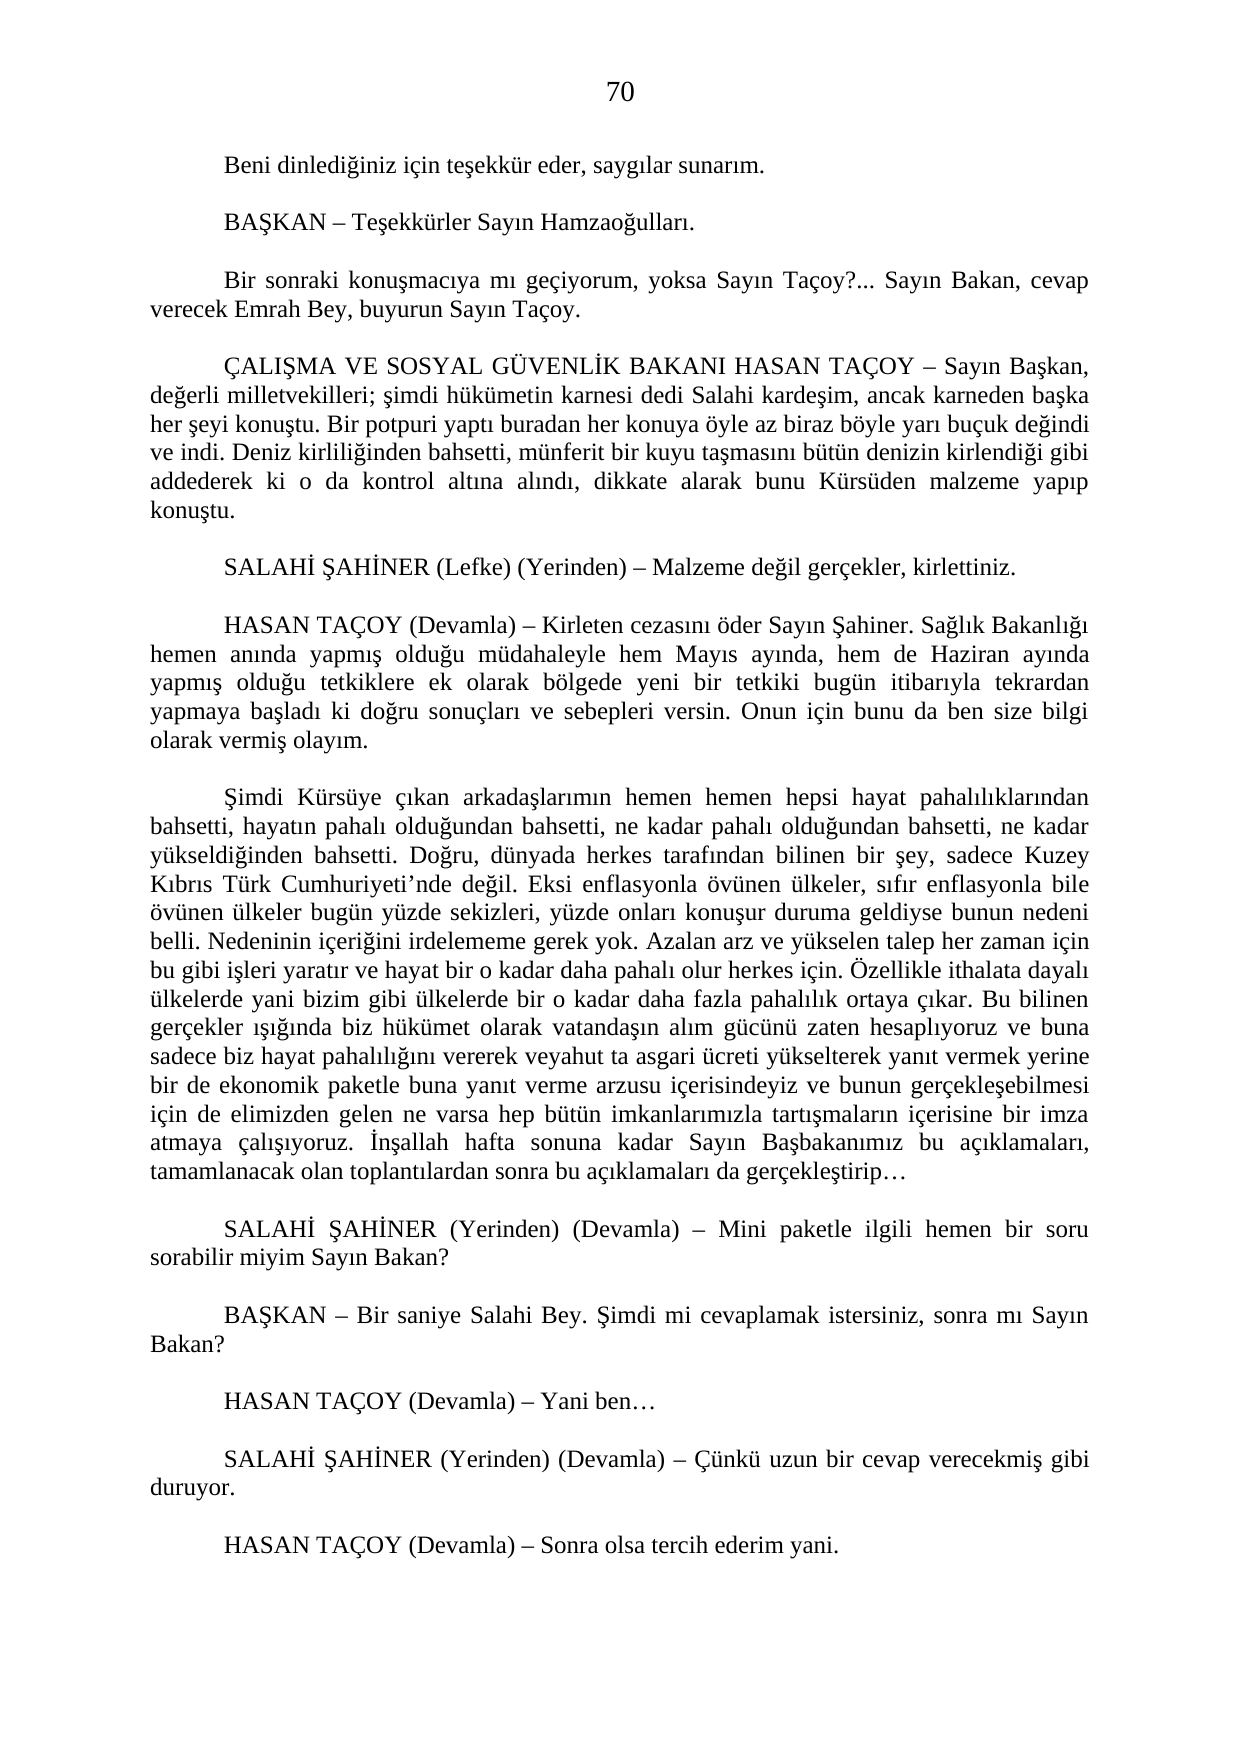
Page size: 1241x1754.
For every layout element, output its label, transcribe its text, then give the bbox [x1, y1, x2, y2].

text SALAHİ ŞAHİNER (Yerinden) (Devamla) – Çünkü uzun bir cevap verecekmiş gibi duruyor. [150, 1444, 1090, 1501]
text SALAHİ ŞAHİNER (Lefke) (Yerinden) – Malzeme değil gerçekler, kirlettiniz. [150, 552, 1090, 581]
text HASAN TAÇOY (Devamla) – Kirleten cezasını öder Sayın Şahiner. Sağlık Bakanlığı hemen anında yapmış olduğu müdahaleyle hem Mayıs ayında, hem de Haziran ayında yapmış olduğu tetkiklere ek olarak bölgede yeni bir tetkiki bugün itibarıyla tekrardan yapmaya başladı ki doğru sonuçları ve sebepleri versin. Onun için bunu da ben size bilgi olarak vermiş olayım. [150, 610, 1090, 754]
text BAŞKAN – Bir saniye Salahi Bey. Şimdi mi cevaplamak istersiniz, sonra mı Sayın Bakan? [150, 1300, 1090, 1357]
text Şimdi Kürsüye çıkan arkadaşlarımın hemen hemen hepsi hayat pahalılıklarından bahsetti, hayatın pahalı olduğundan bahsetti, ne kadar pahalı olduğundan bahsetti, ne kadar yükseldiğinden bahsetti. Doğru, dünyada herkes tarafından bilinen bir şey, sadece Kuzey Kıbrıs Türk Cumhuriyeti’nde değil. Eksi enflasyonla övünen ülkeler, sıfır enflasyonla bile övünen ülkeler bugün yüzde sekizleri, yüzde onları konuşur duruma geldiyse bunun nedeni belli. Nedeninin içeriğini irdelememe gerek yok. Azalan arz ve yükselen talep her zaman için bu gibi işleri yaratır ve hayat bir o kadar daha pahalı olur herkes için. Özellikle ithalata dayalı ülkelerde yani bizim gibi ülkelerde bir o kadar daha fazla pahalılık ortaya çıkar. Bu bilinen gerçekler ışığında biz hükümet olarak vatandaşın alım gücünü zaten hesaplıyoruz ve buna sadece biz hayat pahalılığını vererek veyahut ta asgari ücreti yükselterek yanıt vermek yerine bir de ekonomik paketle buna yanıt verme arzusu içerisindeyiz ve bunun gerçekleşebilmesi için de elimizden gelen ne varsa hep bütün imkanlarımızla tartışmaların içerisine bir imza atmaya çalışıyoruz. İnşallah hafta sonuna kadar Sayın Başbakanımız bu açıklamaları, tamamlanacak olan toplantılardan sonra bu açıklamaları da gerçekleştirip… [150, 782, 1090, 1185]
text SALAHİ ŞAHİNER (Yerinden) (Devamla) – Mini paketle ilgili hemen bir soru sorabilir miyim Sayın Bakan? [150, 1214, 1090, 1271]
text HASAN TAÇOY (Devamla) – Yani ben… [150, 1386, 1090, 1415]
text Bir sonraki konuşmacıya mı geçiyorum, yoksa Sayın Taçoy?... Sayın Bakan, cevap verecek Emrah Bey, buyurun Sayın Taçoy. [150, 265, 1090, 322]
text HASAN TAÇOY (Devamla) – Sonra olsa tercih ederim yani. [150, 1530, 1090, 1559]
text ÇALIŞMA VE SOSYAL GÜVENLİK BAKANI HASAN TAÇOY – Sayın Başkan, değerli milletvekilleri; şimdi hükümetin karnesi dedi Salahi kardeşim, ancak karneden başka her şeyi konuştu. Bir potpuri yaptı buradan her konuya öyle az biraz böyle yarı buçuk değindi ve indi. Deniz kirliliğinden bahsetti, münferit bir kuyu taşmasını bütün denizin kirlendiği gibi addederek ki o da kontrol altına alındı, dikkate alarak bunu Kürsüden malzeme yapıp konuştu. [150, 351, 1090, 524]
text BAŞKAN – Teşekkürler Sayın Hamzaoğulları. [150, 207, 1090, 236]
text Beni dinlediğiniz için teşekkür eder, saygılar sunarım. [150, 150, 1090, 179]
